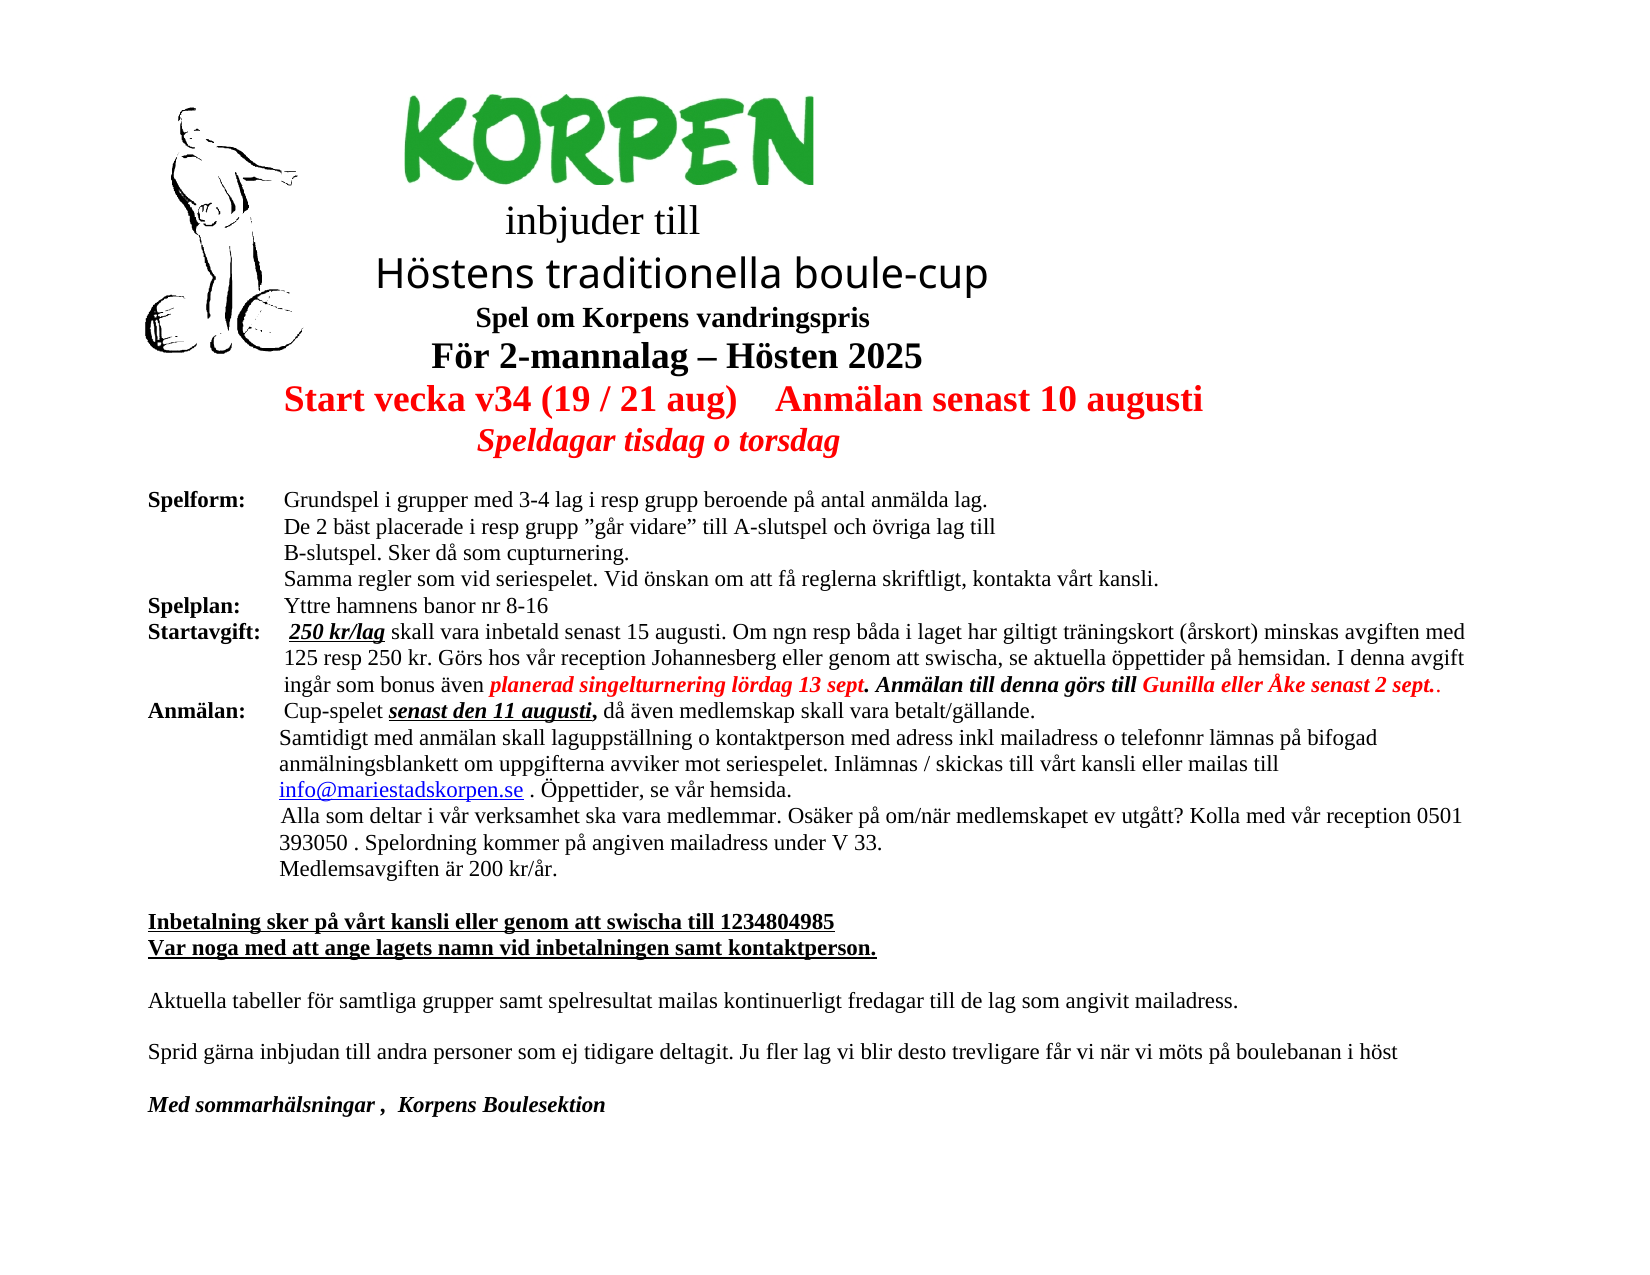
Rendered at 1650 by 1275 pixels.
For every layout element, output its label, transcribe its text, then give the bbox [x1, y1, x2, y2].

text För 2-mannalag – Hösten 2025 [148, 334, 1502, 377]
text Spelplan: Yttre hamnens banor nr 8-16 [148, 592, 1502, 618]
picture [404, 94, 814, 185]
text Spel om Korpens vandringspris [148, 300, 1502, 334]
text Var noga med att ange lagets namn vid inbetalningen samt kontaktperson. [148, 934, 1591, 961]
text Medlemsavgiften är 200 kr/år. [148, 855, 1502, 882]
text Höstens traditionella boule-cup [148, 243, 1502, 300]
text inbjuder till [283, 196, 1502, 243]
text De 2 bäst placerade i resp grupp ”går vidare” till A-slutspel och övriga lag till [148, 513, 1502, 539]
text B-slutspel. Sker då som cupturnering. [148, 539, 1502, 565]
text Start vecka v34 (19 / 21 aug) Anmälan senast 10 augusti [148, 377, 1502, 420]
text Med sommarhälsningar , Korpens Boulesektion [148, 1091, 1502, 1117]
text Spelform: Grundspel i grupper med 3-4 lag i resp grupp beroende på antal anmälda lag. [148, 486, 1502, 513]
text Samma regler som vid seriespelet. Vid önskan om att få reglerna skriftligt, kontakta vårt kansli. [283, 565, 1502, 592]
text Aktuella tabeller för samtliga grupper samt spelresultat mailas kontinuerligt fredagar till de lag som angivit mailadress. [148, 987, 1502, 1013]
text Samtidigt med anmälan skall laguppställning o kontaktperson med adress inkl mailadress o telefonnr lämnas på bifogad anmälningsblankett om uppgifterna avviker mot seriespelet. Inlämnas / skickas till vårt kansli eller mailas till info@mariestadskorpen.se . Öppettider, se vår hemsida. [279, 723, 1502, 803]
text Inbetalning sker på vårt kansli eller genom att swischa till 1234804985 [148, 908, 1502, 934]
text Sprid gärna inbjudan till andra personer som ej tidigare deltagit. Ju fler lag vi blir desto trevligare får vi när vi möts på boulebanan i höst [148, 1038, 1502, 1064]
text Anmälan: Cup-spelet senast den 11 augusti, då även medlemskap skall vara betalt/gällande. [148, 697, 1502, 723]
text Alla som deltar i vår verksamhet ska vara medlemmar. Osäker på om/när medlemskapet ev utgått? Kolla med vår reception 0501 393050 . Spelordning kommer på angiven mailadress under V 33. [279, 803, 1502, 855]
text Startavgift: 250 kr/lag skall vara inbetald senast 15 augusti. Om ngn resp båda i laget har giltigt träningskort (årskort) minskas avgiften med 125 resp 250 kr. Görs hos vår reception Johannesberg eller genom att swischa, se aktuella öppettider på hemsidan. I denna avgift ingår som bonus även planerad singelturnering lördag 13 sept. Anmälan till denna görs till Gunilla eller Åke senast 2 sept.. [148, 618, 1502, 697]
text Speldagar tisdag o torsdag [148, 420, 1502, 458]
